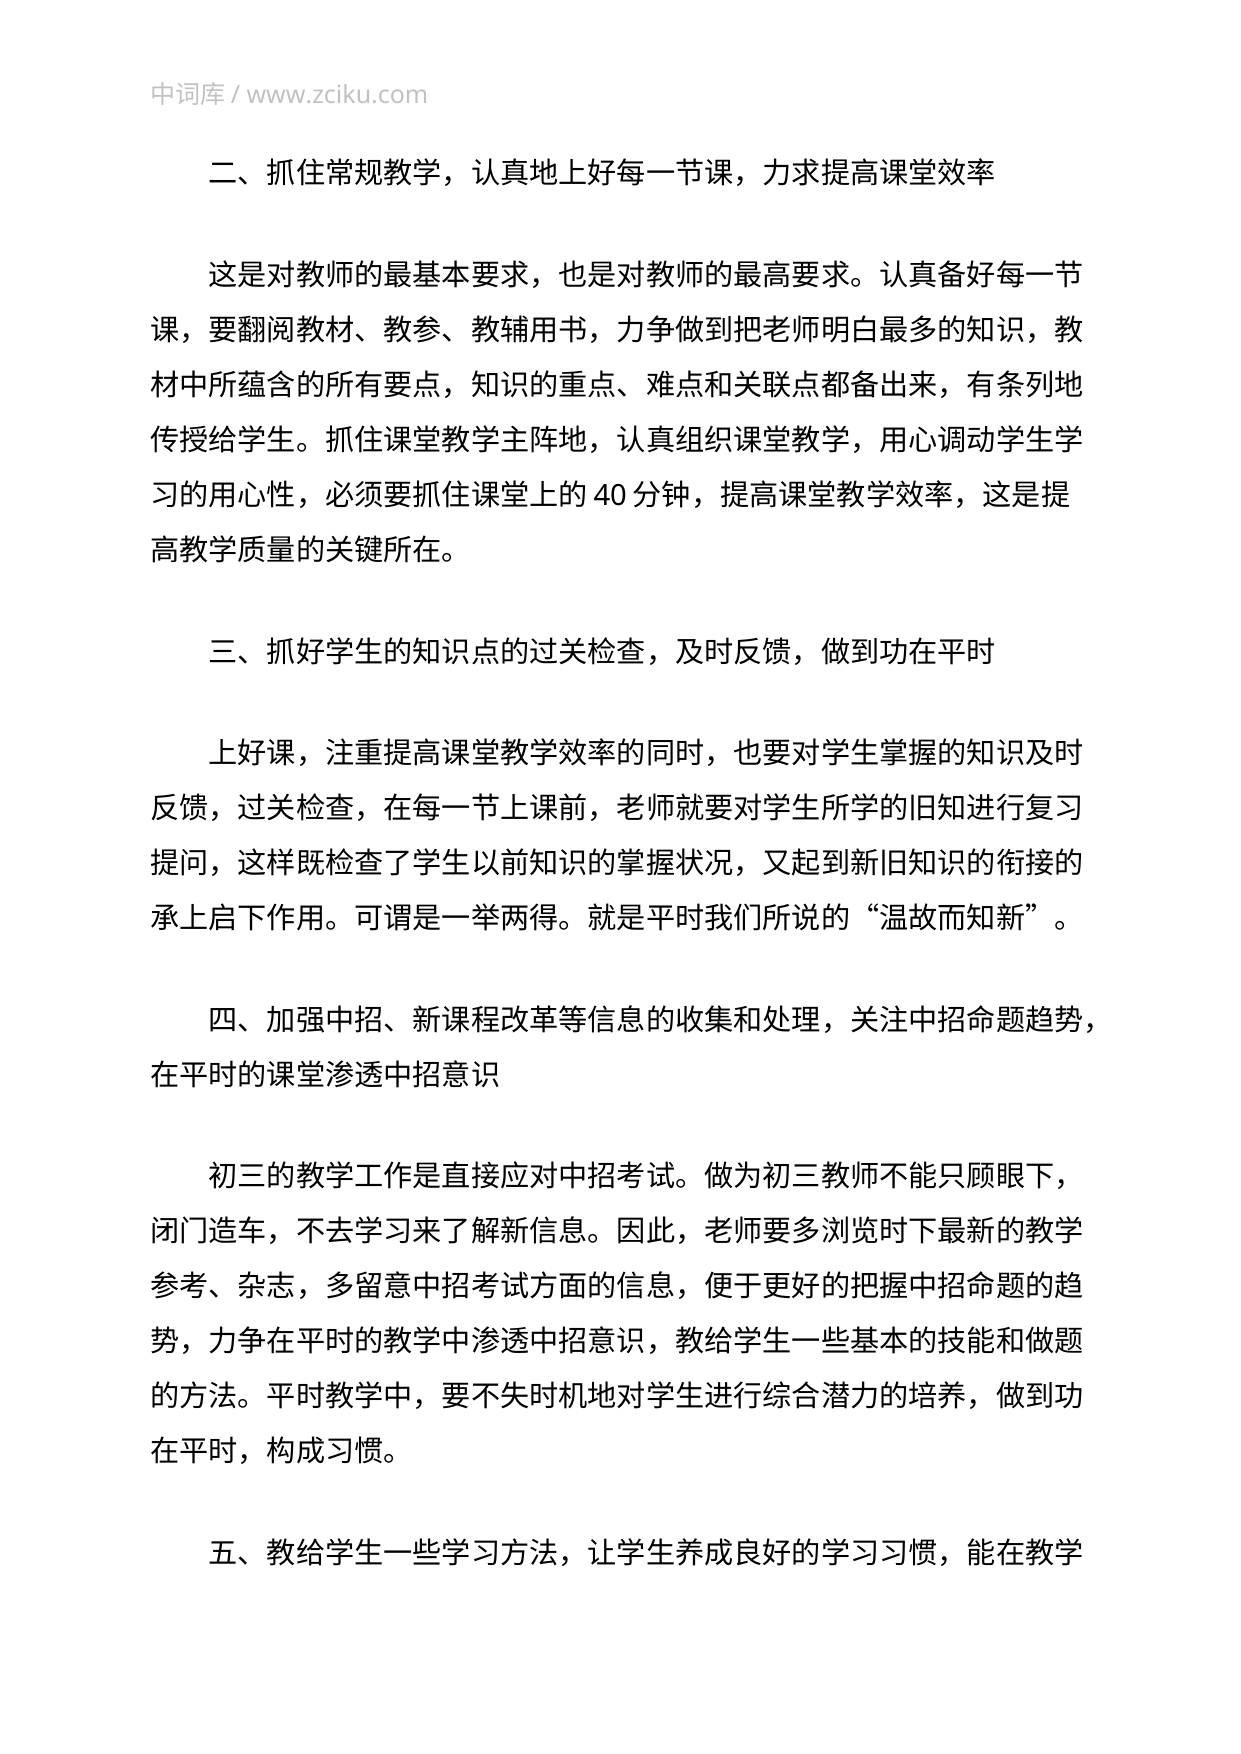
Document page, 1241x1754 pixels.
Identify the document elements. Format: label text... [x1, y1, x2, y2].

text 初三的教学工作是直接应对中招考试。做为初三教师不能只顾眼下，闭门造车，不去学习来了解新信息。因此，老师要多浏览时下最新的教学参考、杂志，多留意中招考试方面的信息，便于更好的把握中招命题的趋势，力争在平时的教学中渗透中招意识，教给学生一些基本的技能和做题的方法。平时教学中，要不失时机地对学生进行综合潜力的培养，做到功在平时，构成习惯。 [150, 1153, 1090, 1470]
text 三、抓好学生的知识点的过关检查，及时反馈，做到功在平时 [150, 628, 1090, 670]
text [150, 1529, 1090, 1572]
text 这是对教师的最基本要求，也是对教师的最高要求。认真备好每一节课，要翻阅教材、教参、教辅用书，力争做到把老师明白最多的知识，教材中所蕴含的所有要点，知识的重点、难点和关联点都备出来，有条列地传授给学生。抓住课堂教学主阵地，认真组织课堂教学，用心调动学生学习的用心性，必须要抓住课堂上的40分钟，提高课堂教学效率，这是提高教学质量的关键所在。 [150, 252, 1090, 569]
text 二、抓住常规教学，认真地上好每一节课，力求提高课堂效率 [150, 150, 1090, 192]
text 四、加强中招、新课程改革等信息的收集和处理，关注中招命题趋势，在平时的课堂渗透中招意识 [150, 996, 1090, 1093]
text 上好课，注重提高课堂教学效率的同时，也要对学生掌握的知识及时反馈，过关检查，在每一节上课前，老师就要对学生所学的旧知进行复习提问，这样既检查了学生以前知识的掌握状况，又起到新旧知识的衔接的承上启下作用。可谓是一举两得。就是平时我们所说的“温故而知新”。 [150, 730, 1090, 937]
